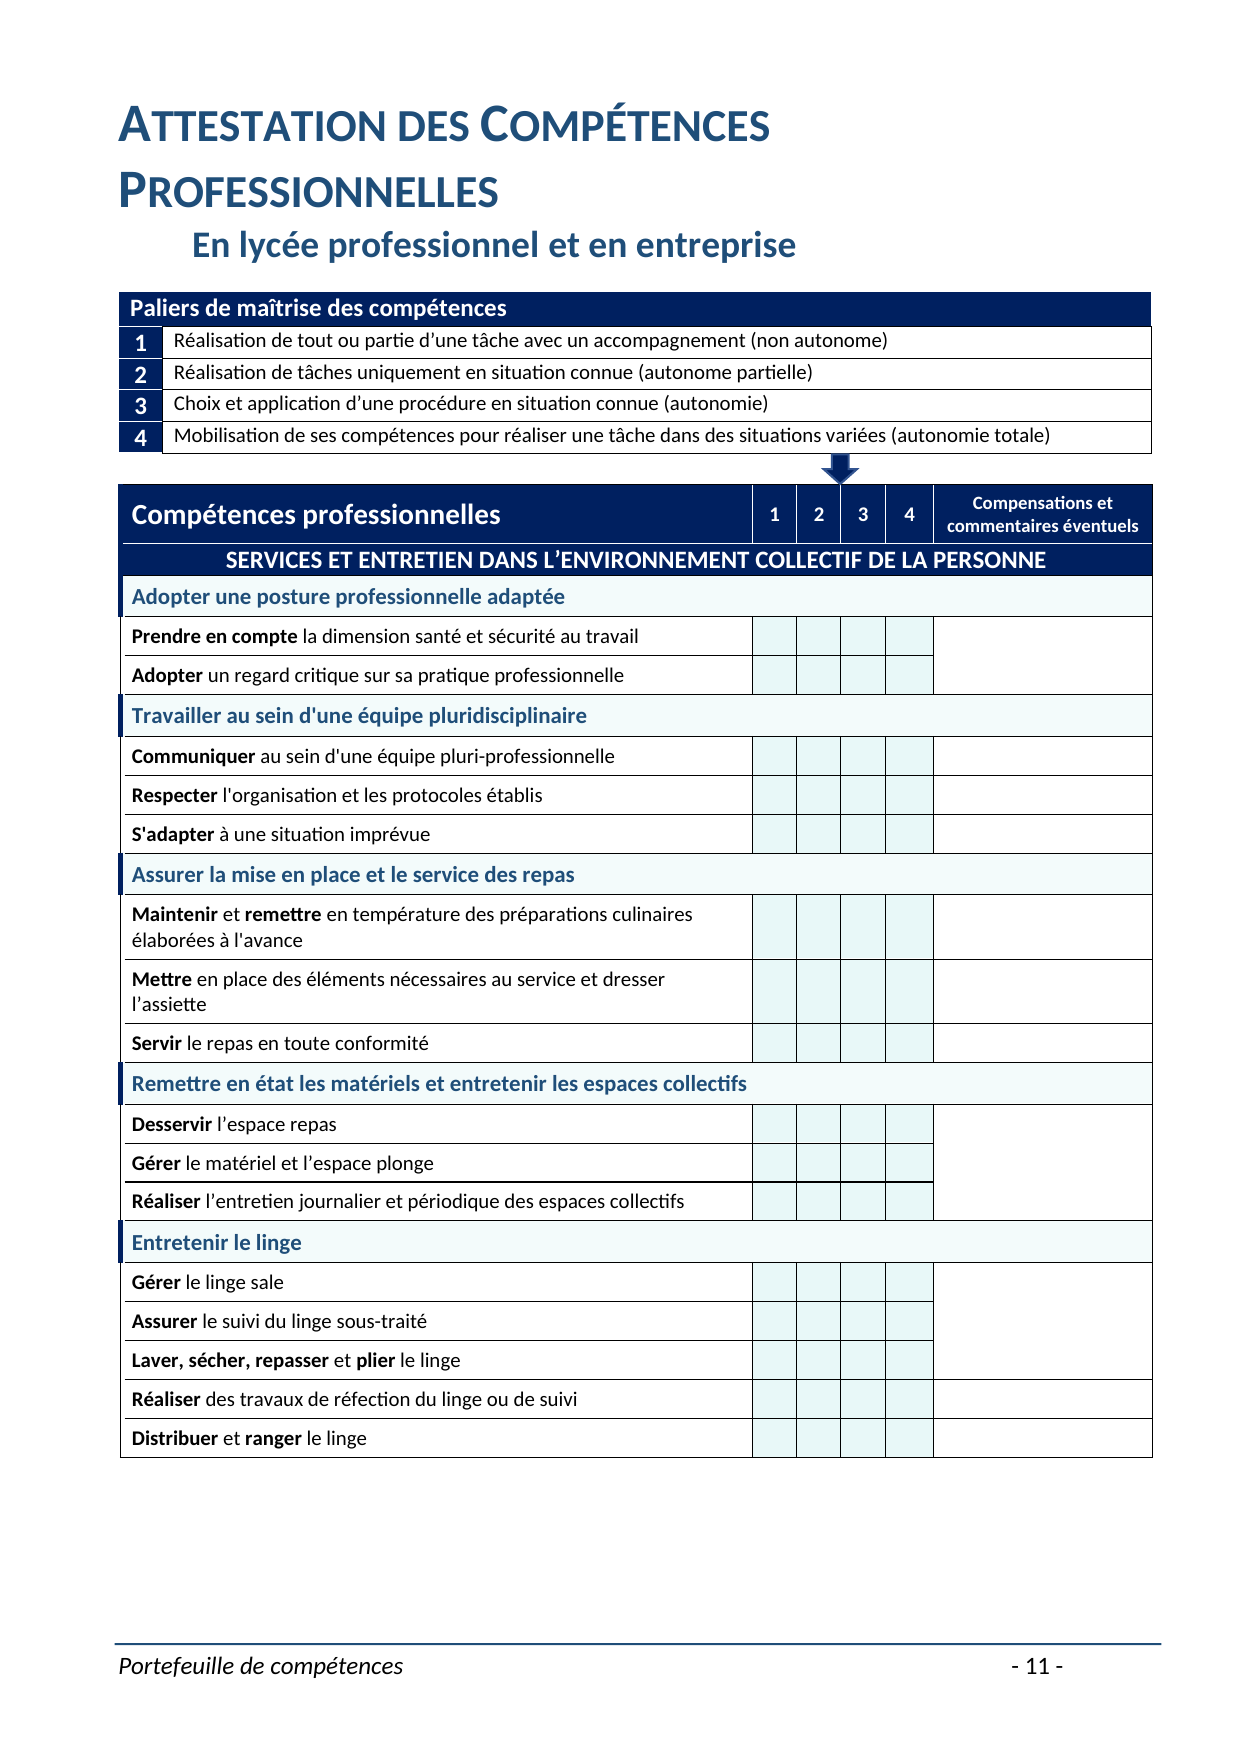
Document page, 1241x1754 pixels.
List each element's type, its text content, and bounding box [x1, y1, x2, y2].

table_cell [934, 1419, 1152, 1457]
table_cell [797, 1341, 840, 1379]
table_cell Réaliser des travaux de réfection du linge ou de suivi [121, 1379, 752, 1418]
table_cell [934, 737, 1152, 775]
table_cell 4 [119, 422, 162, 452]
table_cell [886, 1024, 933, 1062]
table_cell [753, 1341, 796, 1379]
table_cell [753, 1105, 796, 1142]
table_cell [886, 895, 933, 958]
text ATTESTATION DES COMPÉTENCES PROFESSIONNELLES [118, 89, 1152, 221]
table_cell [753, 1183, 796, 1220]
table_cell [886, 815, 933, 853]
table_cell [753, 656, 796, 694]
table_cell [797, 1024, 840, 1062]
table_cell [753, 815, 796, 853]
table_cell Prendre en compte la dimension santé et sécurité au travail [121, 616, 752, 655]
table_cell [841, 895, 885, 958]
table_cell 1 [119, 327, 162, 358]
table_cell [841, 1105, 885, 1142]
table_cell [841, 815, 885, 853]
table_cell [934, 815, 1152, 853]
table_cell [841, 1183, 885, 1220]
table_cell [753, 1419, 796, 1457]
table_cell Réalisation de tout ou partie d’une tâche avec un accompagnement (non autonome) [163, 327, 1151, 358]
table_cell [753, 960, 796, 1023]
table_cell [797, 1263, 840, 1301]
table_cell [797, 895, 840, 958]
table_cell Travailler au sein d'une équipe pluridisciplinaire [123, 694, 1152, 736]
table_header Paliers de maîtrise des compétences [119, 292, 1151, 326]
table_header 2 [797, 485, 840, 543]
table_cell [886, 1105, 933, 1142]
table_cell [797, 815, 840, 853]
table_cell [797, 617, 840, 655]
table_header Compensations et commentaires éventuels [934, 485, 1152, 543]
table_cell [797, 1183, 840, 1220]
table_cell [886, 656, 933, 694]
table_cell [886, 1341, 933, 1379]
table_cell Servir le repas en toute conformité [121, 1023, 752, 1062]
table_cell Réalisation de tâches uniquement en situation connue (autonome partielle) [163, 359, 1151, 389]
table_cell Distribuer et ranger le linge [121, 1418, 752, 1457]
table_cell [934, 960, 1152, 1023]
table_cell Adopter une posture professionnelle adaptée [123, 576, 1152, 616]
table_cell [886, 1183, 933, 1220]
table_cell [934, 1263, 1152, 1379]
table_cell Entretenir le linge [123, 1220, 1152, 1262]
table_cell [797, 656, 840, 694]
table_cell SERVICES ET ENTRETIEN DANS L’ENVIRONNEMENT COLLECTIF DE LA PERSONNE [123, 544, 1152, 575]
table_cell [841, 776, 885, 814]
table_header Compétences professionnelles [123, 485, 752, 543]
table_cell [886, 1302, 933, 1340]
table_cell [886, 776, 933, 814]
table_cell S'adapter à une situation imprévue [121, 814, 752, 853]
table_header 3 [841, 485, 885, 543]
table_cell [886, 617, 933, 655]
table_cell [841, 1341, 885, 1379]
table_cell [753, 737, 796, 775]
table_cell [753, 1263, 796, 1301]
table_cell [841, 1302, 885, 1340]
table_cell Assurer le suivi du linge sous-traité [121, 1301, 752, 1340]
table_cell 2 [119, 359, 162, 389]
table_cell [886, 1380, 933, 1418]
table_cell [841, 1263, 885, 1301]
table_cell [797, 1302, 840, 1340]
table_cell [841, 1024, 885, 1062]
table_cell Respecter l'organisation et les protocoles établis [121, 775, 752, 814]
table_cell Choix et application d’une procédure en situation connue (autonomie) [163, 390, 1151, 421]
table_cell [753, 895, 796, 958]
table_cell Adopter un regard critique sur sa pratique professionnelle [121, 655, 752, 694]
table_cell [753, 1302, 796, 1340]
table_cell Gérer le linge sale [121, 1262, 752, 1301]
table_cell [886, 960, 933, 1023]
table_cell [886, 1263, 933, 1301]
table_cell Remettre en état les matériels et entretenir les espaces collectifs [123, 1062, 1152, 1103]
table_cell [934, 1105, 1152, 1220]
table_cell [841, 960, 885, 1023]
table_cell [797, 1380, 840, 1418]
table_cell [753, 776, 796, 814]
table_cell [753, 1024, 796, 1062]
table_cell [797, 960, 840, 1023]
text En lycée professionnel et en entreprise [118, 221, 1152, 267]
table_cell [841, 656, 885, 694]
table_cell [797, 776, 840, 814]
table_cell [841, 737, 885, 775]
table_cell Maintenir et remettre en température des préparations culinaires élaborées à l'avance [121, 894, 752, 958]
table_cell Mobilisation de ses compétences pour réaliser une tâche dans des situations variées (autonomie totale) [163, 422, 1151, 452]
table_cell [934, 895, 1152, 958]
table_cell Gérer le matériel et l’espace plonge [121, 1143, 752, 1181]
table_cell [841, 617, 885, 655]
table_cell [841, 1419, 885, 1457]
table_cell [841, 1380, 885, 1418]
table_cell [797, 1419, 840, 1457]
table_cell [797, 1144, 840, 1181]
table_cell [753, 1380, 796, 1418]
table_cell [753, 617, 796, 655]
table_cell Communiquer au sein d'une équipe pluri-professionnelle [121, 736, 752, 775]
table_header 4 [886, 485, 933, 543]
table_cell [886, 737, 933, 775]
table_cell [886, 1144, 933, 1181]
table_cell [934, 617, 1152, 694]
table_cell Assurer la mise en place et le service des repas [123, 853, 1152, 894]
table_cell [934, 1024, 1152, 1062]
table_cell [753, 1144, 796, 1181]
table_cell Mettre en place des éléments nécessaires au service et dresser l’assiette [121, 959, 752, 1023]
table_cell Laver, sécher, repasser et plier le linge [121, 1340, 752, 1379]
table_cell [841, 1144, 885, 1181]
table_cell 3 [119, 390, 162, 421]
table_cell Réaliser l’entretien journalier et périodique des espaces collectifs [121, 1181, 752, 1220]
table_cell [797, 737, 840, 775]
table_cell [886, 1419, 933, 1457]
table_cell [934, 1380, 1152, 1418]
table_cell [934, 776, 1152, 814]
table_cell Desservir l’espace repas [121, 1104, 752, 1142]
table_cell [797, 1105, 840, 1142]
table_header 1 [753, 485, 796, 543]
